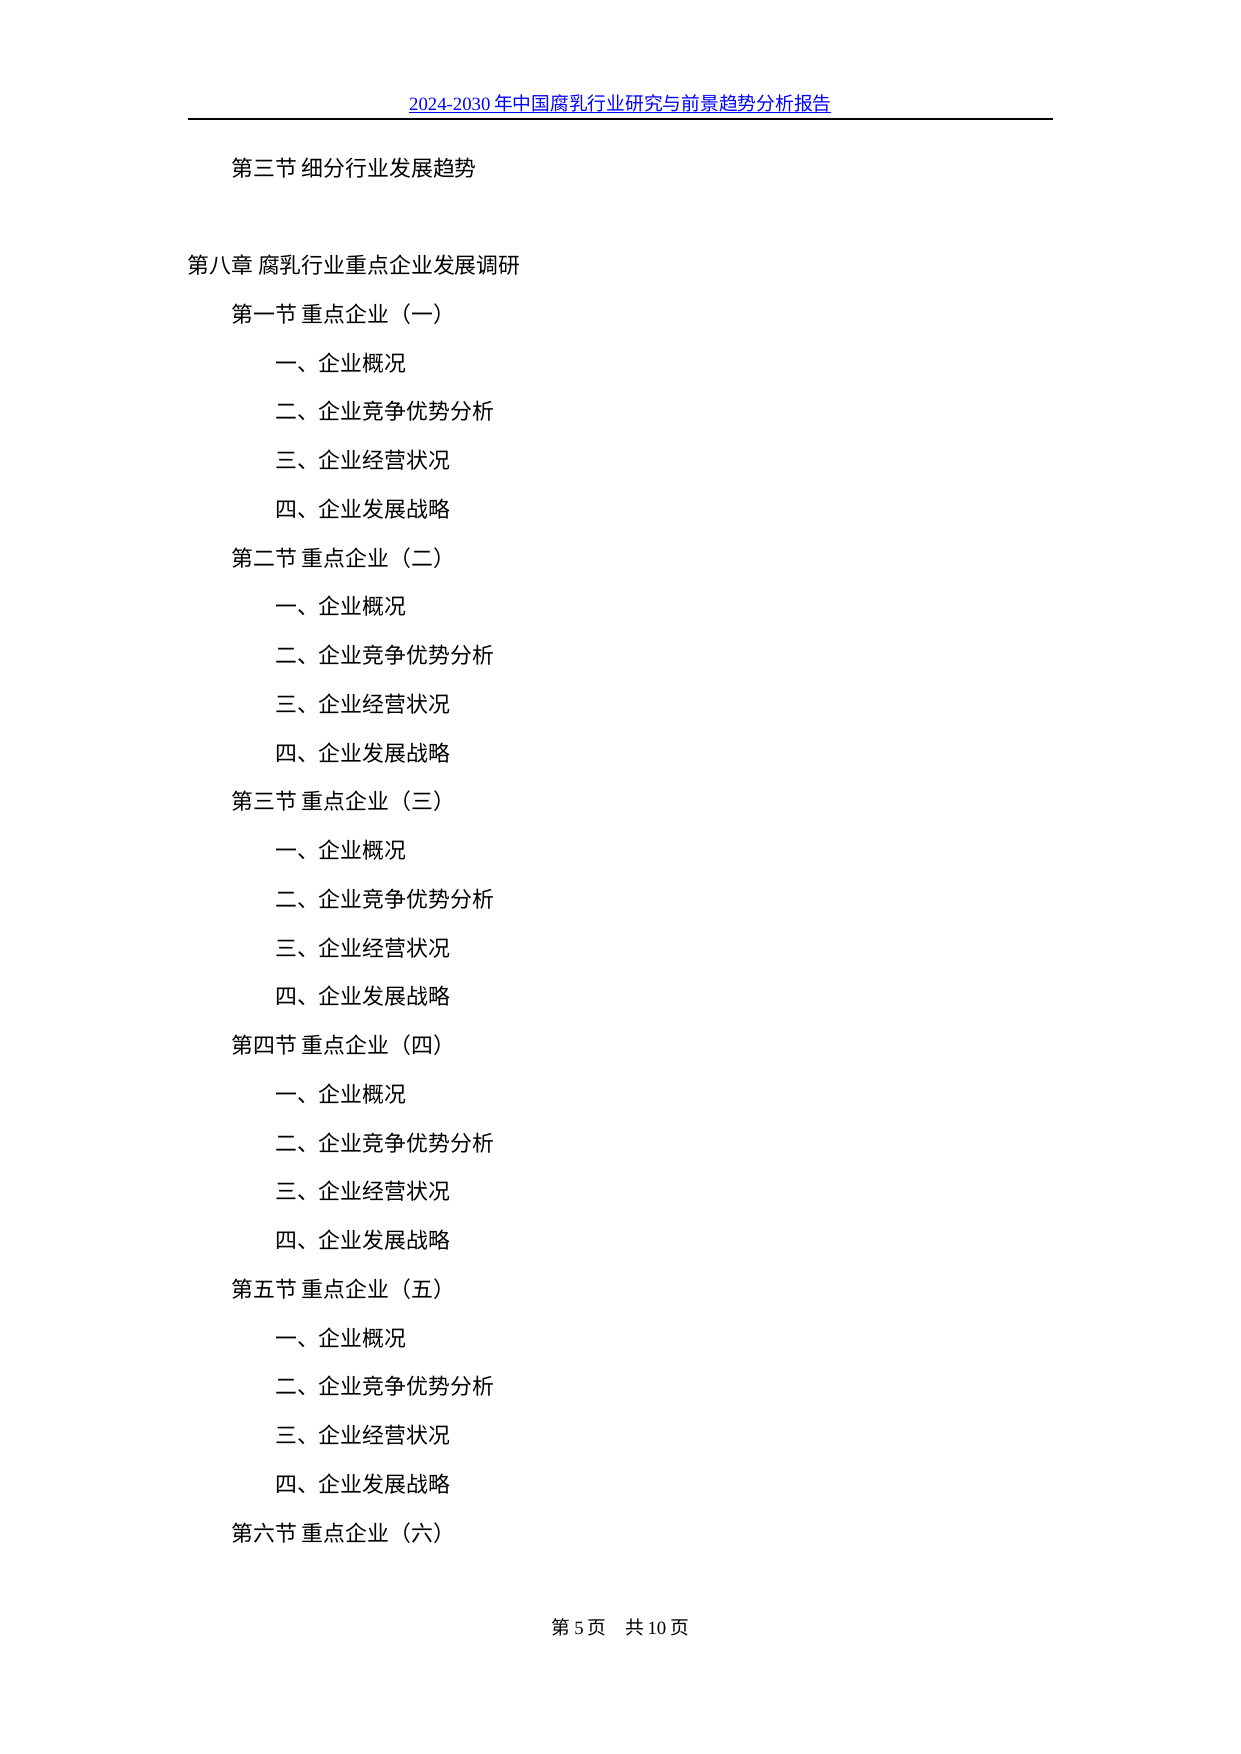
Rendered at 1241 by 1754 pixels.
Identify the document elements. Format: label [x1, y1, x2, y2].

text [187, 150, 1053, 1548]
